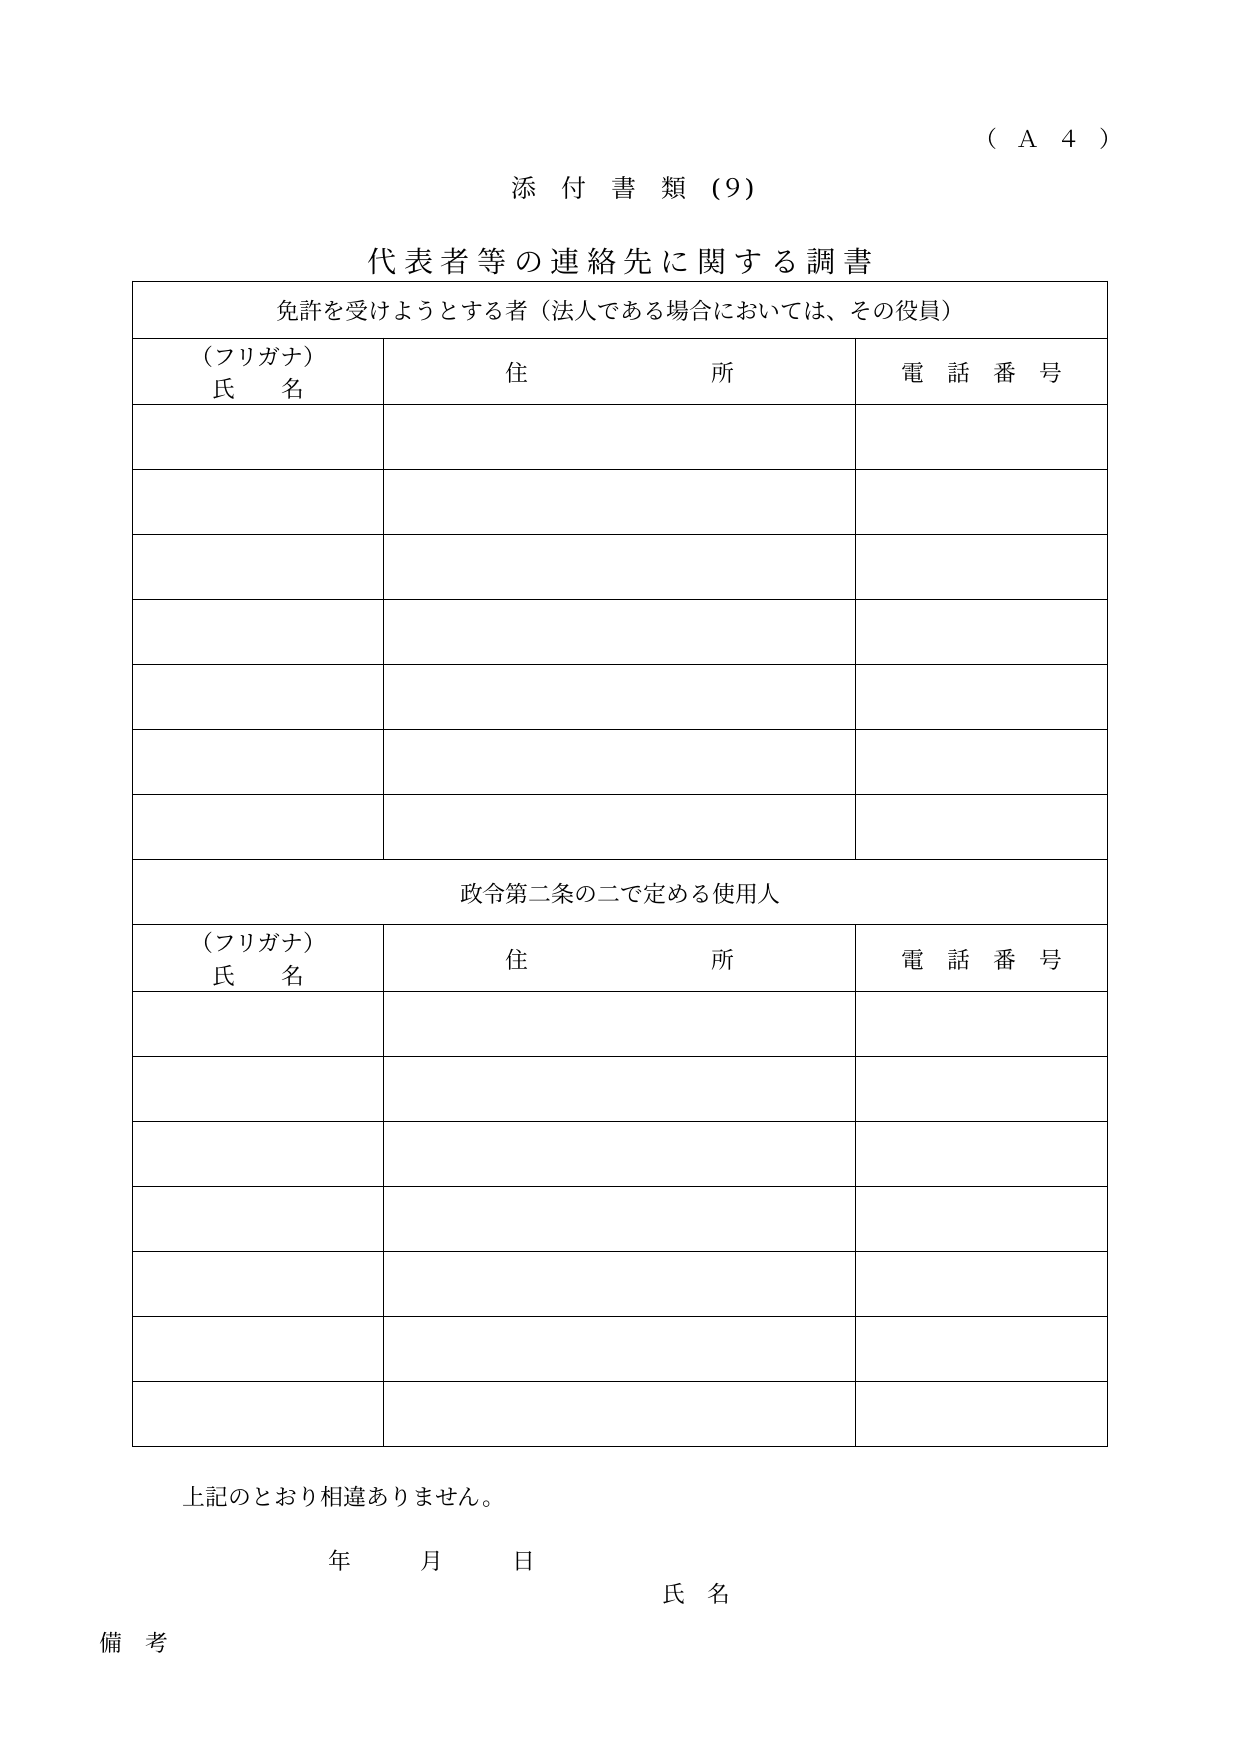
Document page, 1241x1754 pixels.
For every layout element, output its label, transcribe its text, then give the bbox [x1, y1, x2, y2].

table_cell 電 話 番 号 [856, 339, 1107, 404]
table_cell [133, 795, 383, 859]
table_cell [856, 665, 1107, 729]
text 添 付 書 類 (９) [99, 169, 1141, 205]
table_cell [133, 1382, 383, 1446]
text 氏 名 [99, 1576, 1141, 1608]
table_cell [384, 992, 855, 1056]
table_cell （フリガナ） 氏 名 [133, 925, 383, 991]
table_cell [856, 1317, 1107, 1381]
table_cell [856, 1057, 1107, 1121]
table_cell [856, 470, 1107, 534]
table_cell [133, 1187, 383, 1251]
table_cell [384, 795, 855, 859]
table_cell （フリガナ） 氏 名 [133, 339, 383, 404]
table_cell 政令第二条の二で定める使用人 [133, 860, 1107, 924]
table_cell 住 所 [384, 339, 855, 404]
table_cell [133, 1057, 383, 1121]
table_cell [856, 1252, 1107, 1316]
text （Ａ４） [99, 106, 1141, 169]
text 年 月 日 [99, 1543, 1141, 1576]
table_cell [133, 405, 383, 469]
table_cell [856, 1382, 1107, 1446]
table_cell [133, 992, 383, 1056]
table_cell [856, 730, 1107, 794]
table_cell [133, 1122, 383, 1186]
table_cell 電 話 番 号 [856, 925, 1107, 991]
table_cell [384, 1252, 855, 1316]
table_cell [856, 1122, 1107, 1186]
table_cell [384, 1187, 855, 1251]
table_cell [133, 1252, 383, 1316]
table_cell 住 所 [384, 925, 855, 991]
table_cell [856, 600, 1107, 664]
table_cell [384, 665, 855, 729]
text 代 表 者 等 の 連 絡 先 に 関 す る 調 書 [99, 239, 1141, 281]
table_cell [384, 535, 855, 599]
table_cell [133, 470, 383, 534]
table_cell [856, 795, 1107, 859]
table_cell [384, 1122, 855, 1186]
text 備 考 [99, 1625, 1141, 1658]
table_header 免許を受けようとする者（法人である場合においては、その役員） [133, 282, 1107, 337]
table_cell [856, 992, 1107, 1056]
text 上記のとおり相違ありません。 [99, 1478, 1141, 1511]
table_cell [384, 730, 855, 794]
table_cell [384, 1317, 855, 1381]
table_cell [384, 405, 855, 469]
table_cell [856, 1187, 1107, 1251]
table_cell [133, 1317, 383, 1381]
table_cell [133, 665, 383, 729]
table_cell [384, 1382, 855, 1446]
table_cell [856, 405, 1107, 469]
table_cell [133, 600, 383, 664]
table_cell [856, 535, 1107, 599]
table_cell [384, 470, 855, 534]
table_cell [384, 1057, 855, 1121]
table_cell [384, 600, 855, 664]
table_cell [133, 535, 383, 599]
table_cell [133, 730, 383, 794]
